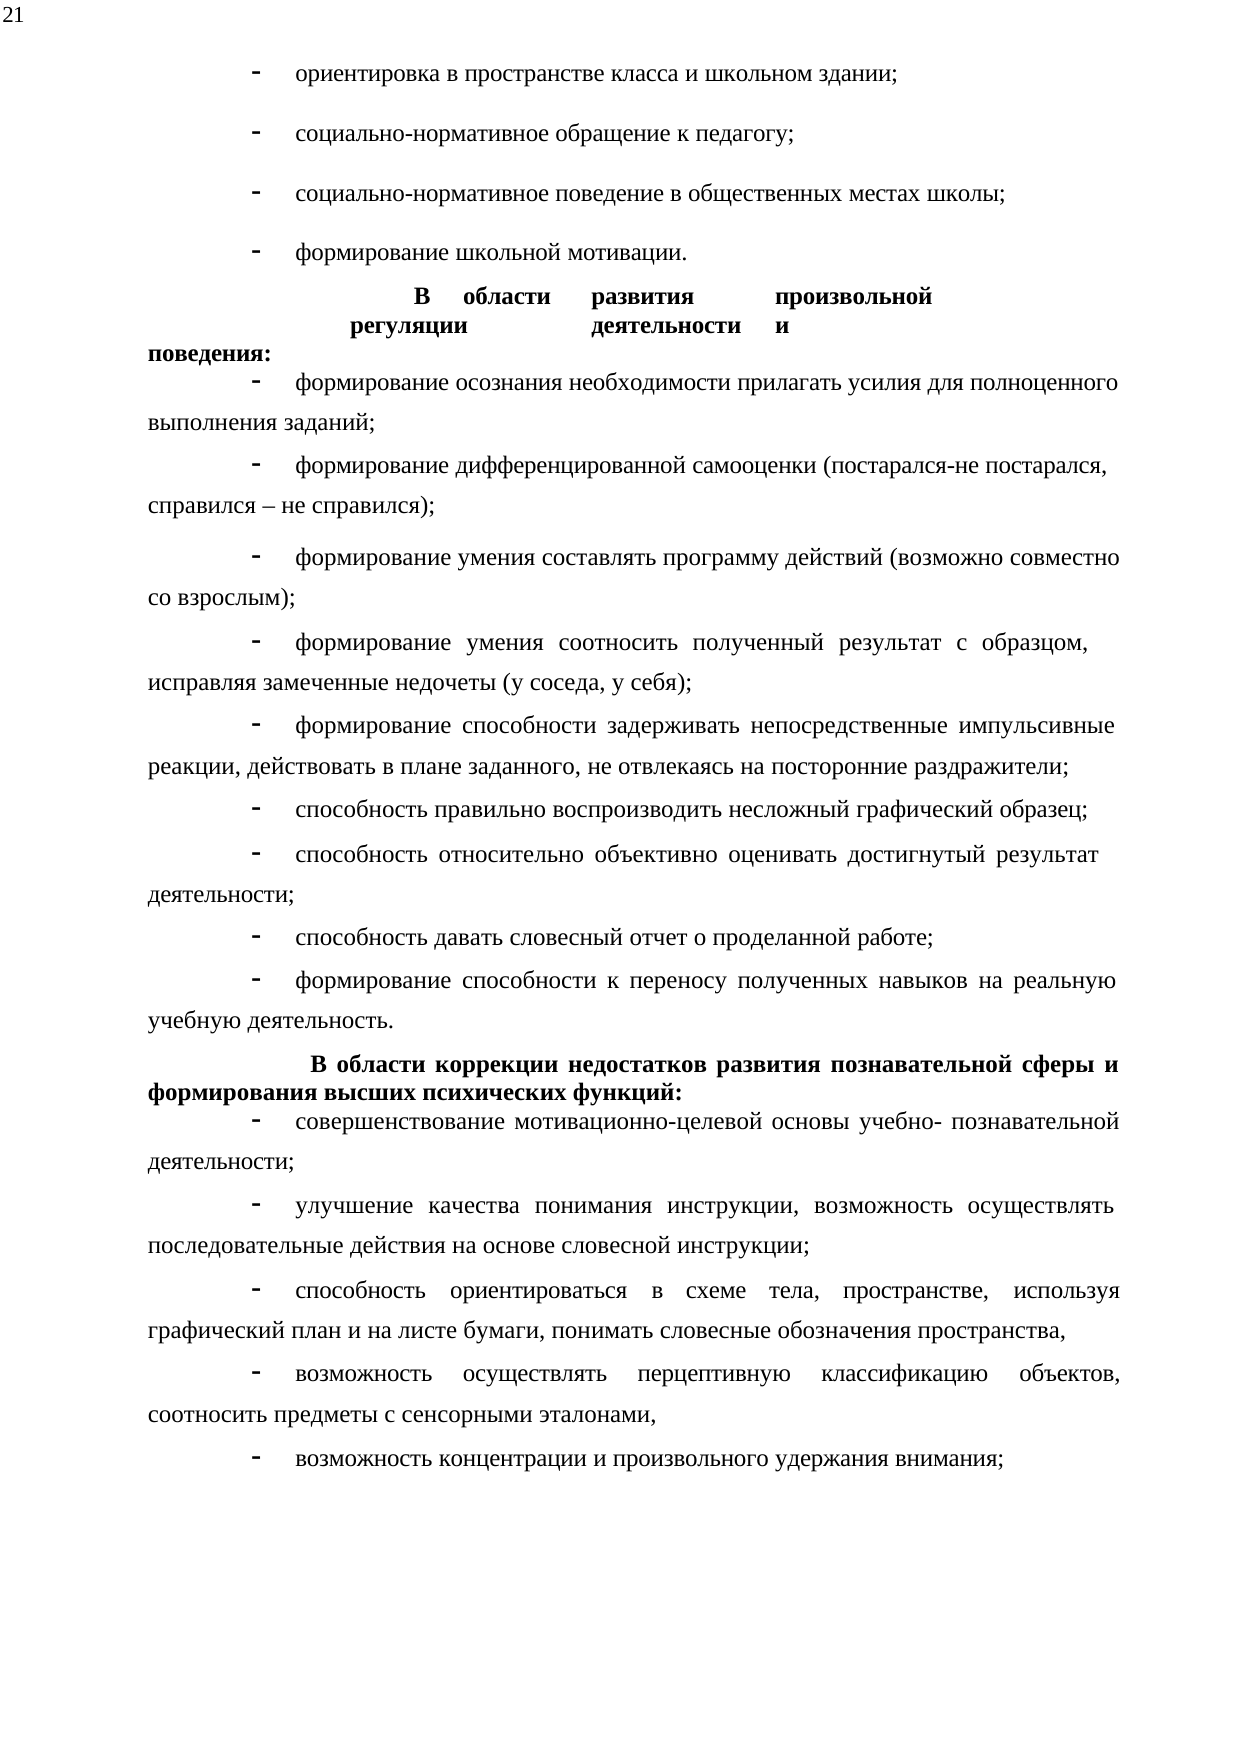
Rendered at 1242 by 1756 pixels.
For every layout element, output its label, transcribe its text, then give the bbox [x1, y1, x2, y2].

list улучшение качества понимания инструкции, возможность осуществлять последовательные действия на основе словесной инструкции; [148, 1190, 1123, 1259]
list формирование школьной мотивации. [251, 237, 1212, 267]
list формирование умения составлять программу действий (возможно совместно со взрослым); [148, 542, 1123, 611]
list способность правильно воспроизводить несложный графический образец; [251, 794, 1212, 824]
list формирование осознания необходимости прилагать усилия для полноценного выполнения заданий; [148, 367, 1119, 436]
list способность давать словесный отчет о проделанной работе; [251, 922, 1212, 952]
list формирование дифференцированной самооценки (постарался-не постарался, справился – не справился); [148, 450, 1108, 519]
list формирование способности к переносу полученных навыков на реальную учебную деятельность. [148, 965, 1122, 1034]
list формирование способности задерживать непосредственные импульсивные реакции, действовать в плане заданного, не отвлекаясь на посторонние раздражители; [148, 710, 1123, 780]
list социально-нормативное поведение в общественных местах школы; [251, 178, 1212, 207]
subtitle В области развития произвольной регуляции деятельности и [310, 281, 1212, 338]
list социально-нормативное обращение к педагогу; [251, 118, 1212, 148]
list способность относительно объективно оценивать достигнутый результат деятельности; [148, 839, 1123, 908]
subtitle В области коррекции недостатков развития познавательной сферы и формирования высших психических функций: [148, 1049, 1212, 1106]
list ориентировка в пространстве класса и школьном здании; [251, 58, 1212, 88]
list формирование умения соотносить полученный результат с образцом, исправляя замеченные недочеты (у соседа, у себя); [148, 627, 1123, 695]
list способность ориентироваться в схеме тела, пространстве, используя графический план и на листе бумаги, понимать словесные обозначения пространства, [148, 1275, 1123, 1344]
list возможность концентрации и произвольного удержания внимания; [251, 1443, 1212, 1473]
text поведения: [148, 338, 1212, 367]
list возможность осуществлять перцептивную классификацию объектов, соотносить предметы с сенсорными эталонами, [148, 1358, 1123, 1428]
list совершенствование мотивационно-целевой основы учебно- познавательной деятельности; [148, 1106, 1124, 1175]
